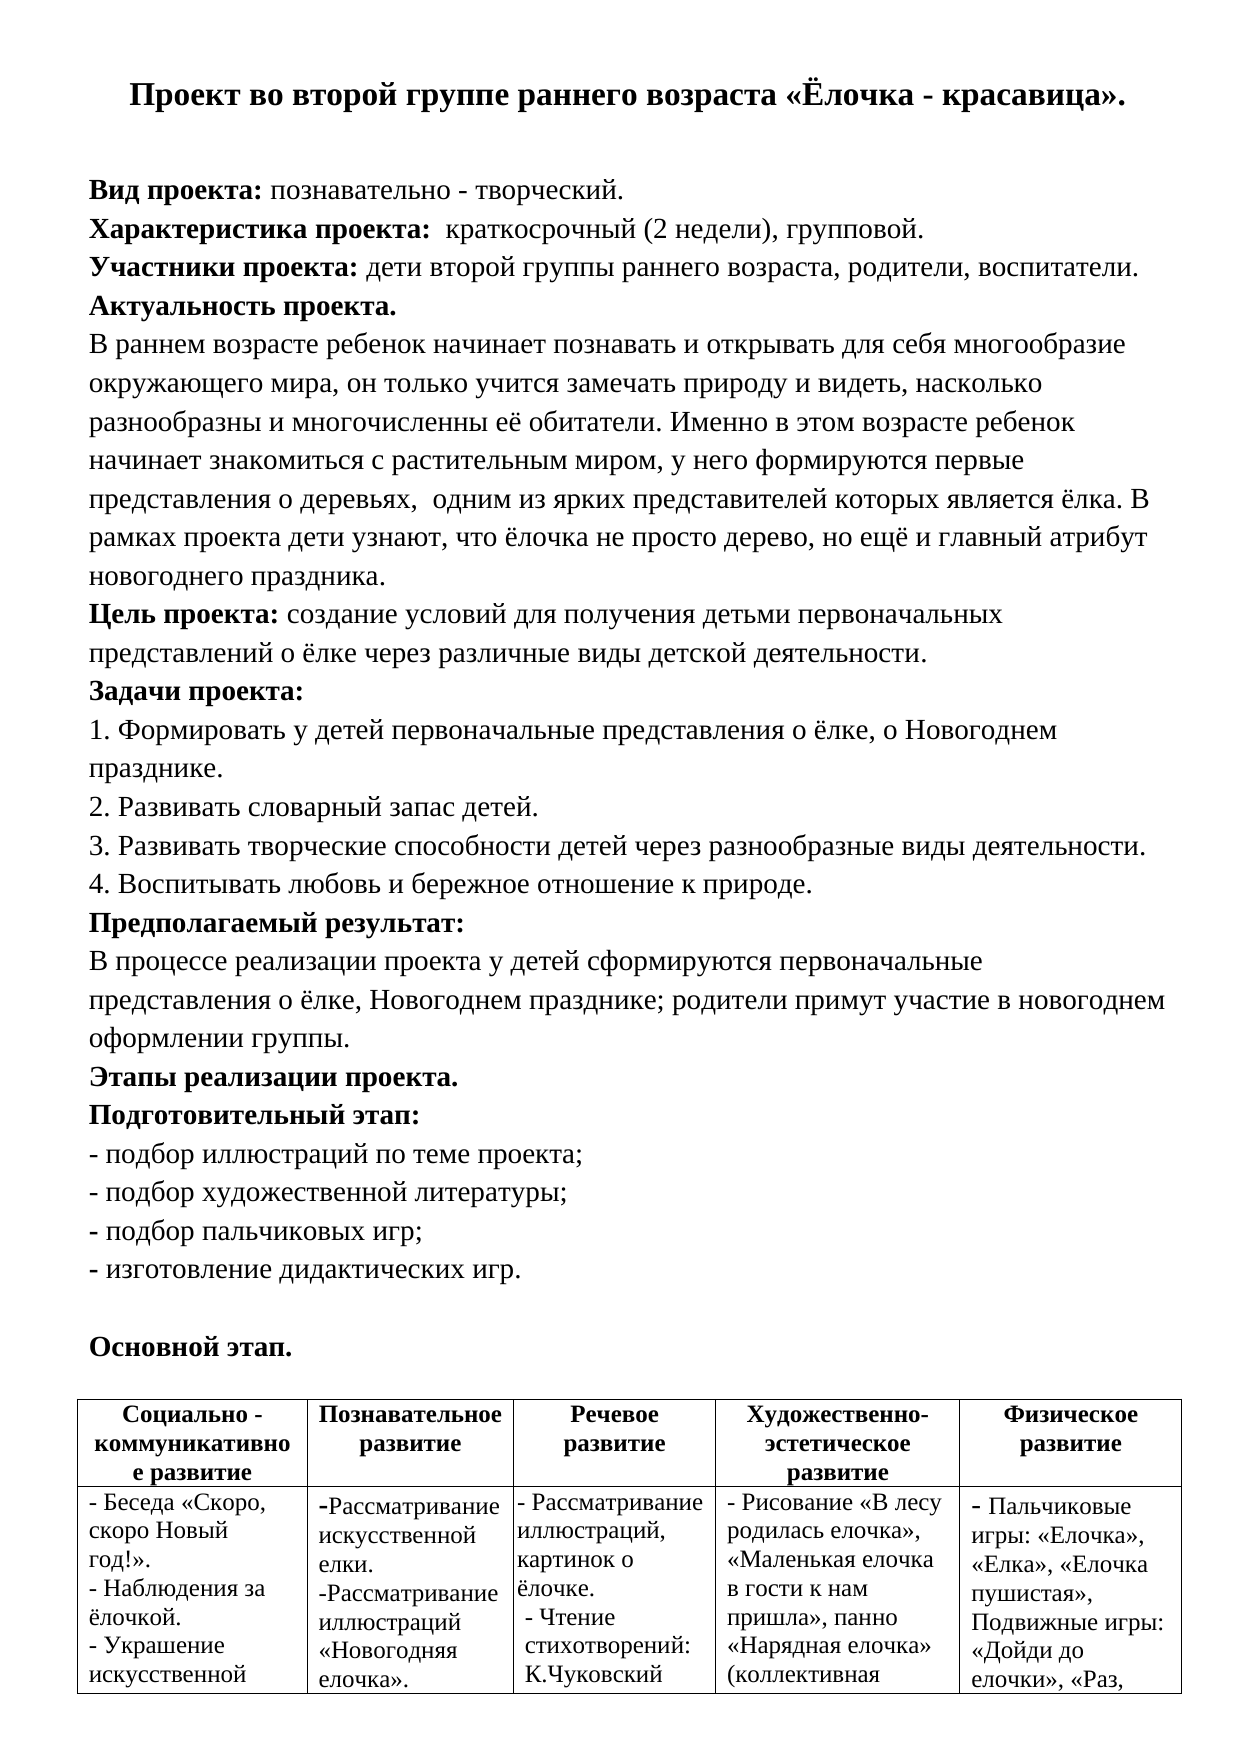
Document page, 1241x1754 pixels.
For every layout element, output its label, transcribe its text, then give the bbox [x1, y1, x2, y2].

text - подбор пальчиковых игр; [88, 1213, 1167, 1247]
table_header Физическое развитие [960, 1400, 1181, 1486]
text В раннем возрасте ребенок начинает познавать и открывать для себя многообразие окружающего мира, он только учится замечать природу и видеть, насколько разнообразны и многочисленны её обитатели. Именно в этом возрасте ребенок начинает знакомиться с растительным миром, у него формируются первые представления о деревьях, одним из ярких представителей которых является ёлка. В рамках проекта дети узнают, что ёлочка не просто дерево, но ещё и главный атрибут новогоднего праздника. [88, 327, 1167, 591]
text Проект во второй группе раннего возраста «Ёлочка - красавица». [88, 74, 1167, 112]
table_header Художественно-эстетическое развитие [716, 1400, 959, 1486]
text Вид проекта: познавательно - творческий. Характеристика проекта: краткосрочный (2 недели), групповой. [88, 172, 1167, 244]
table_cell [716, 1487, 959, 1693]
text Участники проекта: дети второй группы раннего возраста, родители, воспитатели. Актуальность проекта. [88, 249, 1167, 322]
table_header Речевое развитие [514, 1400, 715, 1486]
text - изготовление дидактических игр. Основной этап. [88, 1252, 1167, 1394]
text В процессе реализации проекта у детей сформируются первоначальные представления о ёлке, Новогоднем празднике; родители примут участие в новогоднем оформлении группы. [88, 943, 1167, 1054]
text Цель проекта: создание условий для получения детьми первоначальных представлений о ёлке через различные виды детской деятельности. Задачи проекта: 1. Формировать у детей первоначальные представления о ёлке, о Новогоднем празднике. [88, 596, 1167, 784]
table_header Социально -коммуникативное развитие [78, 1400, 307, 1486]
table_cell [960, 1487, 1181, 1693]
text 2. Развивать словарный запас детей. 3. Развивать творческие способности детей через разнообразные виды деятельности. 4. Воспитывать любовь и бережное отношение к природе. [88, 789, 1167, 900]
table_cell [78, 1487, 307, 1693]
text Этапы реализации проекта. Подготовительный этап: - подбор иллюстраций по теме проекта; - подбор художественной литературы; [88, 1059, 1167, 1208]
text Предполагаемый результат: [88, 905, 1167, 938]
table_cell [308, 1487, 513, 1693]
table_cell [514, 1487, 715, 1693]
table_header Познавательное развитие [308, 1400, 513, 1486]
